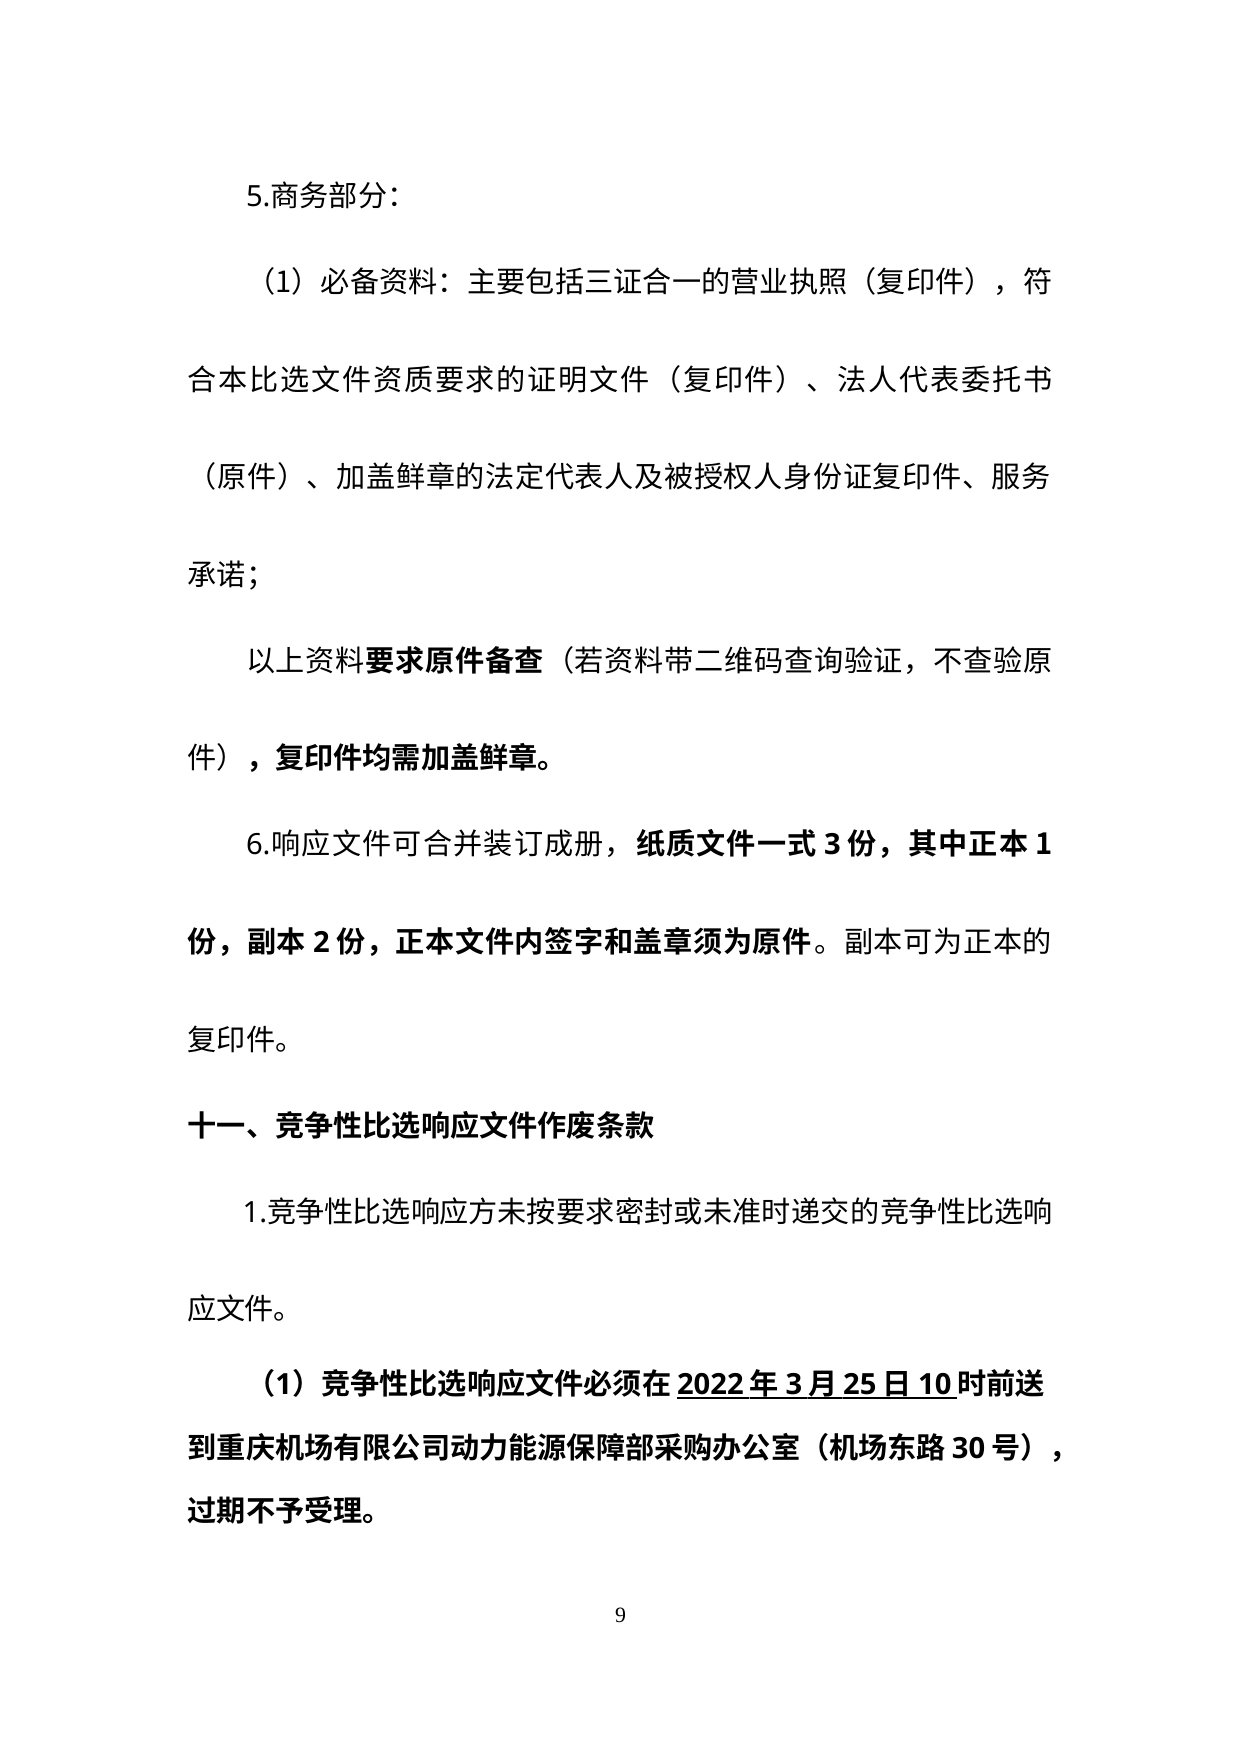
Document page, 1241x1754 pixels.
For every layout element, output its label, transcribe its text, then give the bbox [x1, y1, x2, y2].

text （1）必备资料：主要包括三证合一的营业执照（复印件），符合本比选文件资质要求的证明文件（复印件）、法人代表委托书（原件）、加盖鲜章的法定代表人及被授权人身份证复印件、服务承诺； [187, 247, 1053, 605]
subtitle 竞争性比选响应文件作废条款 [187, 1091, 1053, 1156]
text 6.响应文件可合并装订成册，纸质文件一式3份，其中正本1份，副本2份，正本文件内签字和盖章须为原件。副本可为正本的复印件。 [187, 810, 1053, 1070]
text 5.商务部分： [187, 161, 1053, 226]
text （1）竞争性比选响应文件必须在2022年 3月25日 10时前送到重庆机场有限公司动力能源保障部采购办公室（机场东路30号），过期不予受理。 [187, 1361, 1053, 1530]
list 竞争性比选响应方未按要求密封或未准时递交的竞争性比选响应文件。 [187, 1177, 1053, 1339]
text 以上资料要求原件备查（若资料带二维码查询验证，不查验原件），复印件均需加盖鲜章。 [187, 626, 1053, 788]
